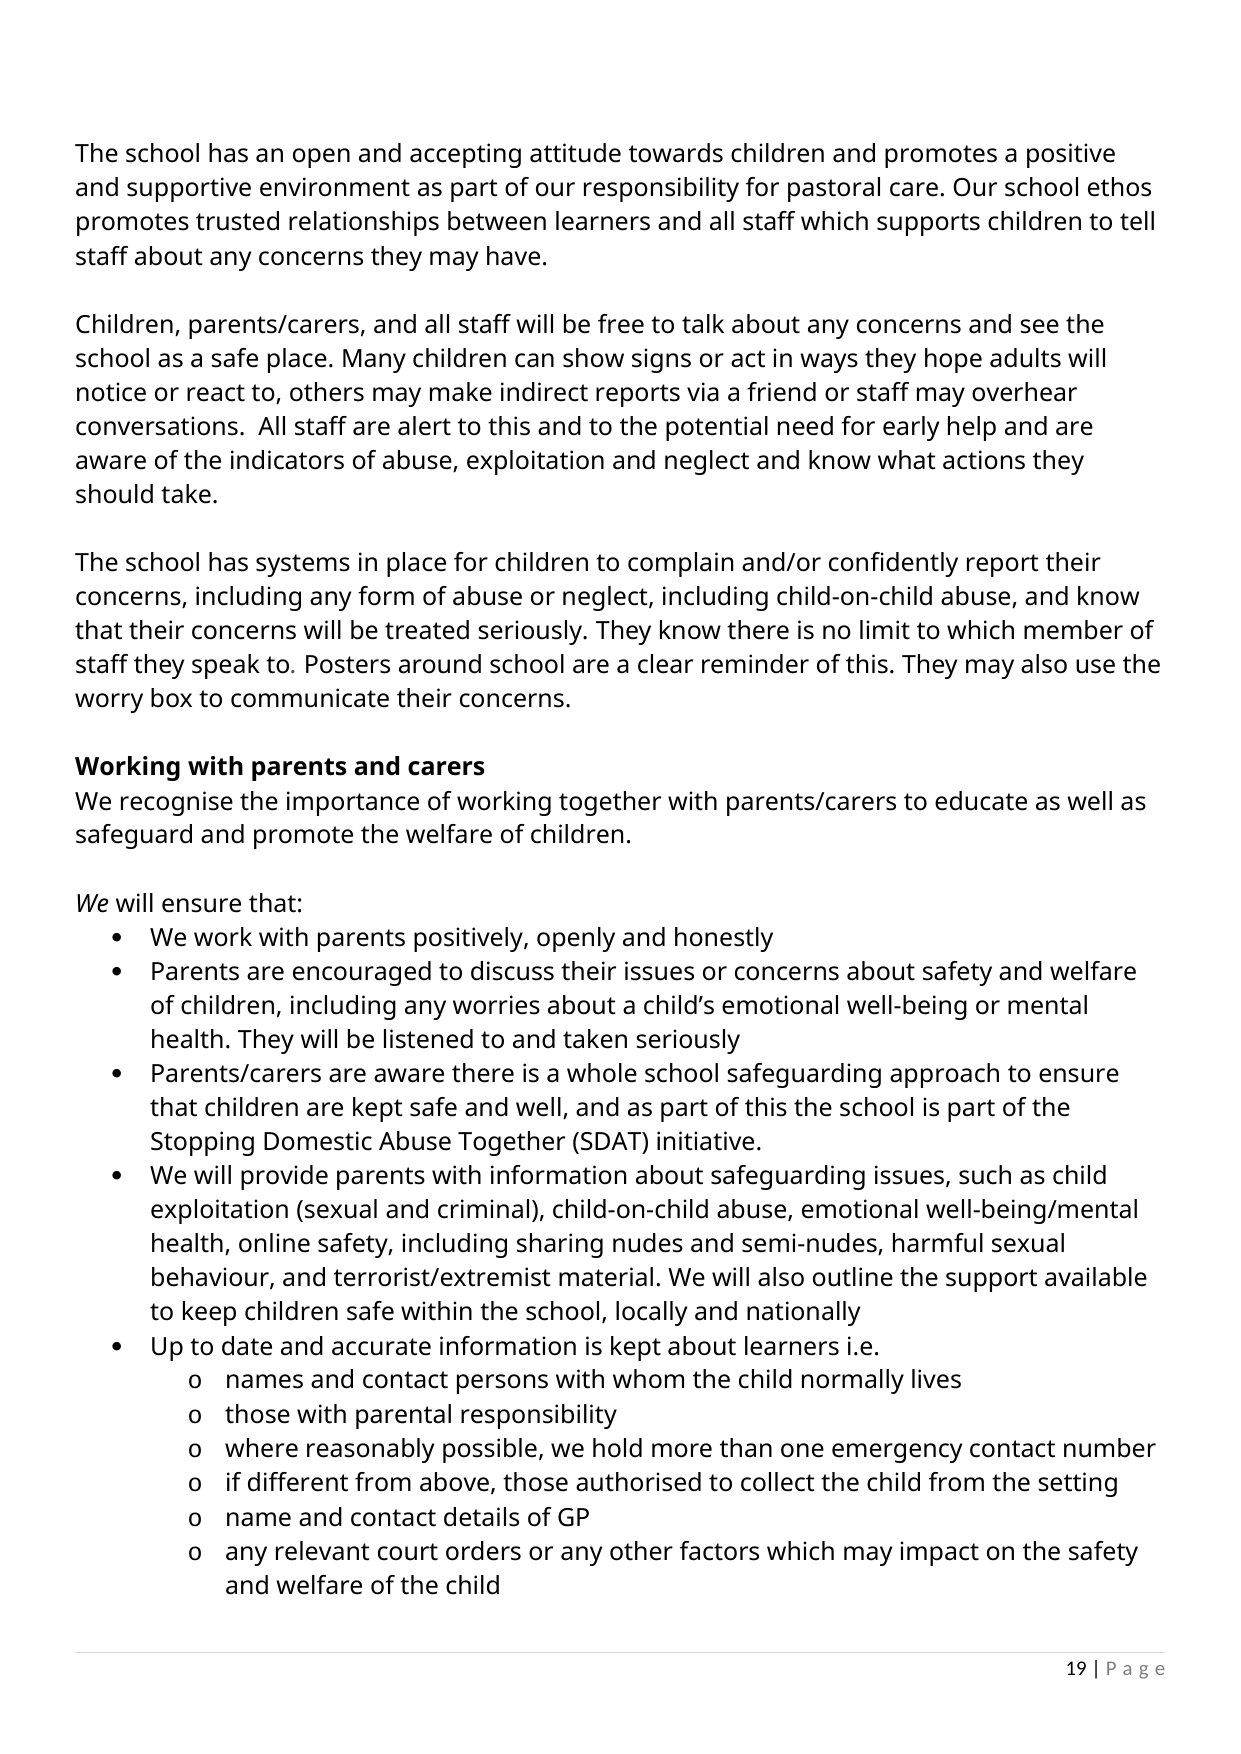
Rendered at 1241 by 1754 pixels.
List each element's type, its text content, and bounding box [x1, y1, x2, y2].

list Parents/carers are aware there is a whole school safeguarding approach to ensure that children are kept safe and well, and as part of this the school is part of the Stopping Domestic Abuse Together (SDAT) initiative. [112, 1056, 1165, 1158]
list those with parental responsibility [187, 1396, 1165, 1431]
list Parents are encouraged to discuss their issues or concerns about safety and welfare of children, including any worries about a child’s emotional well-being or mental health. They will be listened to and taken seriously [112, 953, 1165, 1056]
text Working with parents and carers [75, 749, 1165, 783]
text The school has an open and accepting attitude towards children and promotes a positive and supportive environment as part of our responsibility for pastoral care. Our school ethos promotes trusted relationships between learners and all staff which supports children to tell staff about any concerns they may have. [75, 136, 1165, 272]
list if different from above, those authorised to collect the child from the setting [187, 1465, 1165, 1499]
list We will provide parents with information about safeguarding issues, such as child exploitation (sexual and criminal), child-on-child abuse, emotional well-being/mental health, online safety, including sharing nudes and semi-nudes, harmful sexual behaviour, and terrorist/extremist material. We will also outline the support available to keep children safe within the school, locally and nationally [112, 1158, 1165, 1328]
list any relevant court orders or any other factors which may impact on the safety and welfare of the child [187, 1533, 1165, 1602]
list name and contact details of GP [187, 1499, 1165, 1533]
list where reasonably possible, we hold more than one emergency contact number [187, 1431, 1165, 1465]
text The school has systems in place for children to complain and/or confidently report their concerns, including any form of abuse or neglect, including child-on-child abuse, and know that their concerns will be treated seriously. They know there is no limit to which member of staff they speak to. Posters around school are a clear reminder of this. They may also use the worry box to communicate their concerns. [75, 545, 1165, 715]
list Up to date and accurate information is kept about learners i.e. [112, 1328, 1165, 1362]
text Children, parents/carers, and all staff will be free to talk about any concerns and see the school as a safe place. Many children can show signs or act in ways they hope adults will notice or react to, others may make indirect reports via a friend or staff may overhear conversations. All staff are alert to this and to the potential need for early help and are aware of the indicators of abuse, exploitation and neglect and know what actions they should take. [75, 306, 1165, 511]
list names and contact persons with whom the child normally lives [187, 1362, 1165, 1396]
list We work with parents positively, openly and honestly [112, 919, 1165, 953]
text We recognise the importance of working together with parents/carers to educate as well as safeguard and promote the welfare of children. [75, 783, 1165, 851]
text We will ensure that: [75, 885, 1165, 919]
